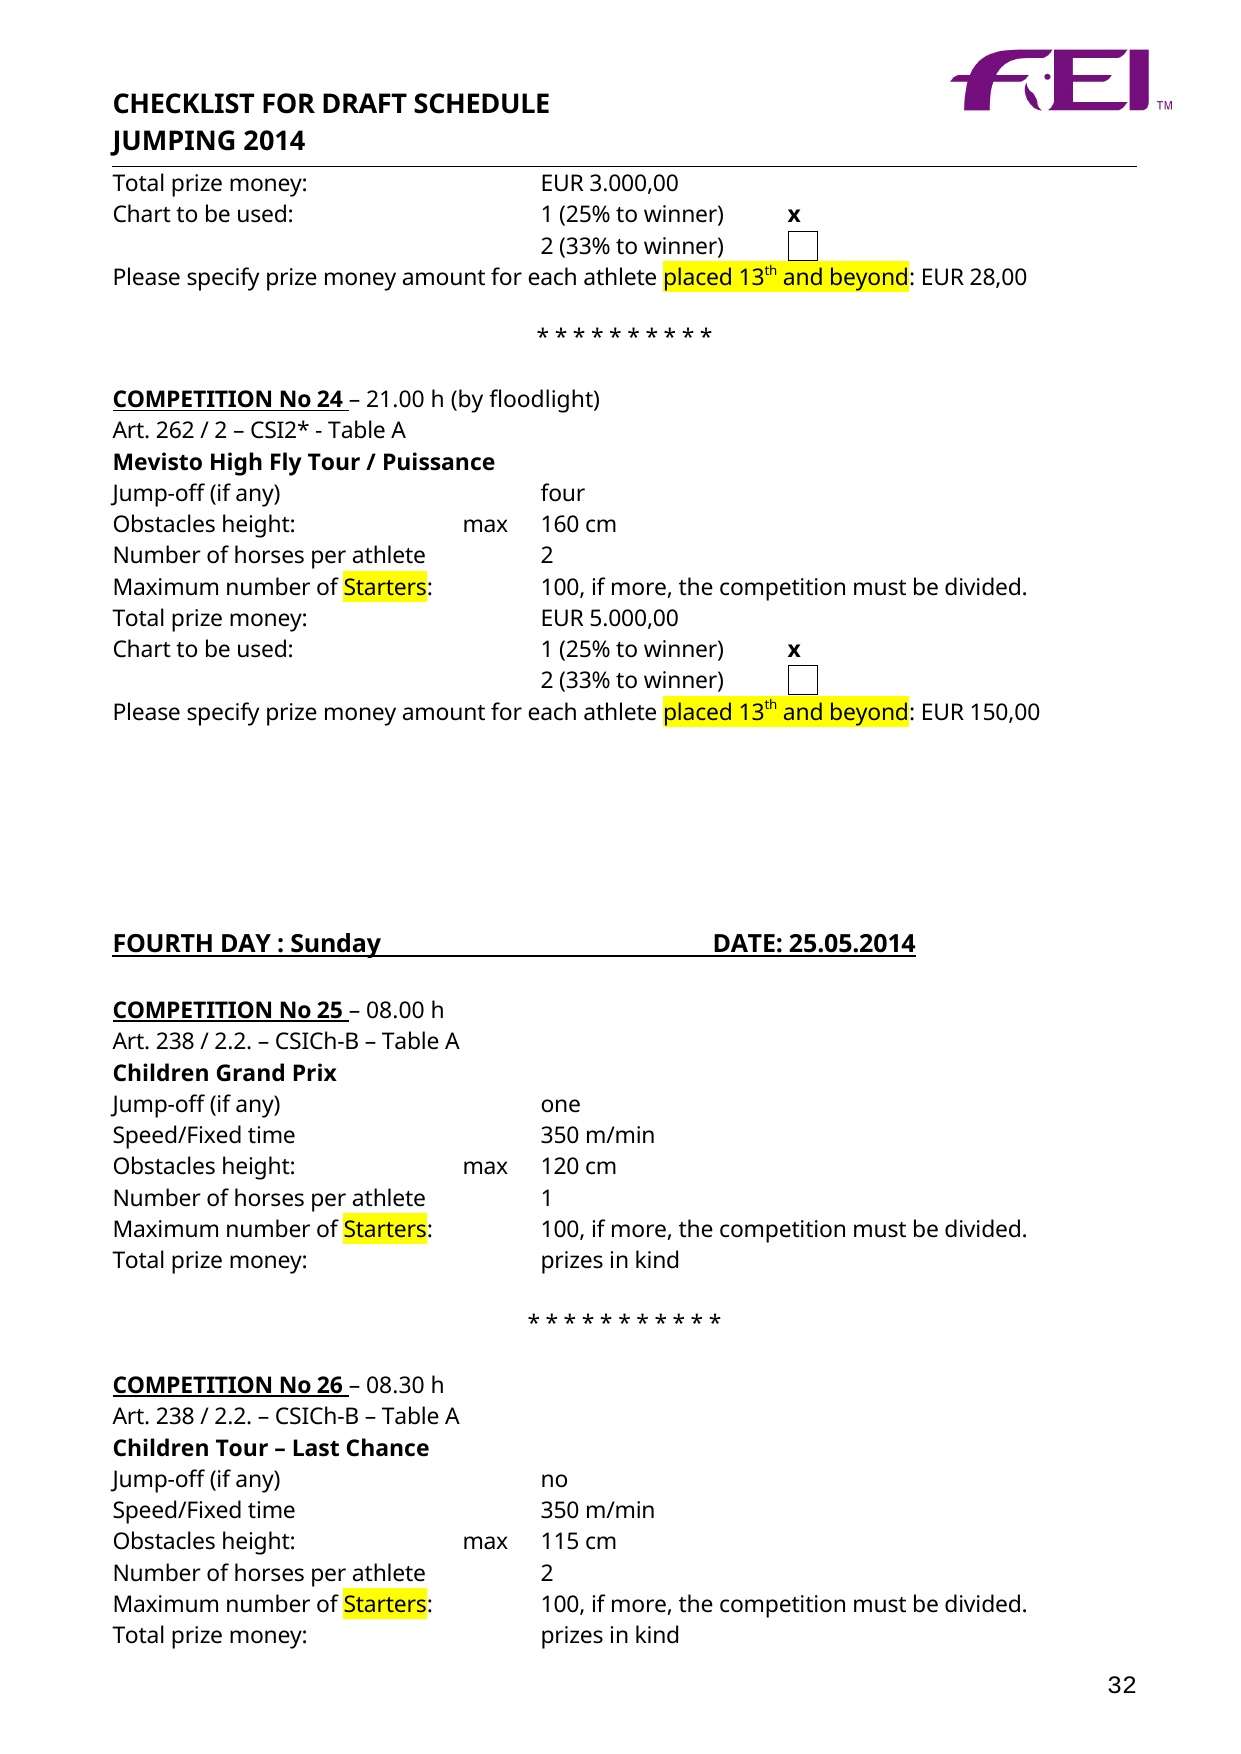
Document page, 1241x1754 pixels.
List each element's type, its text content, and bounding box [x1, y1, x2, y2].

text Please specify prize money amount for each athlete placed 13th and beyond: EUR 150,00 [909, 696, 1137, 727]
text Art. 262 / 2 – CSI2* - Table A [112, 414, 1137, 446]
text Art. 238 / 2.2. – CSICh-B – Table A [112, 1400, 1137, 1432]
text FOURTH DAY : Sunday DATE: 25.05.2014 [112, 926, 1137, 960]
text Total prize money: prizes in kind [112, 1244, 1137, 1275]
text 2 (33% to winner) [112, 664, 1137, 696]
text Speed/Fixed time 350 m/min [112, 1119, 1137, 1150]
text Please specify prize money amount for each athlete placed 13th and beyond: EUR 28,00 [112, 261, 663, 292]
text Mevisto High Fly Tour / Puissance [112, 446, 1137, 477]
text COMPETITION No 24 – 21.00 h (by floodlight) [112, 383, 1137, 414]
text COMPETITION No 25 – 08.00 h [112, 994, 1137, 1025]
text Total prize money: EUR 3.000,00 [112, 167, 1137, 198]
text Total prize money: prizes in kind [112, 1619, 1137, 1650]
text Jump-off (if any) one [112, 1088, 1137, 1119]
text Chart to be used: 1 (25% to winner) x [112, 633, 1137, 664]
text Maximum number of Starters: 100, if more, the competition must be divided. [427, 1213, 1137, 1244]
text Total prize money: EUR 5.000,00 [112, 602, 1137, 633]
text Obstacles height: max 160 cm [112, 508, 1137, 539]
text * * * * * * * * * * * [112, 1307, 1137, 1338]
text Maximum number of Starters: 100, if more, the competition must be divided. [112, 1213, 343, 1244]
text Children Tour – Last Chance [112, 1432, 1137, 1463]
text Obstacles height: max 120 cm [112, 1150, 1137, 1182]
text Maximum number of Starters: 100, if more, the competition must be divided. [427, 1588, 1137, 1619]
text Chart to be used: 1 (25% to winner) x [112, 198, 1137, 230]
text 2 (33% to winner) [112, 230, 1137, 261]
text Obstacles height: max 115 cm [112, 1525, 1137, 1557]
text * * * * * * * * * * [112, 321, 1137, 352]
text Speed/Fixed time 350 m/min [112, 1494, 1137, 1525]
text COMPETITION No 26 – 08.30 h [112, 1369, 1137, 1400]
text Maximum number of Starters: 100, if more, the competition must be divided. [112, 1588, 343, 1619]
text Maximum number of Starters: 100, if more, the competition must be divided. [427, 571, 1137, 602]
text Jump-off (if any) no [112, 1463, 1137, 1494]
text Number of horses per athlete 2 [112, 1557, 1137, 1588]
text Jump-off (if any) four [112, 477, 1137, 508]
text Children Grand Prix [112, 1057, 1137, 1088]
text Please specify prize money amount for each athlete placed 13th and beyond: EUR 28,00 [909, 261, 1137, 292]
text Number of horses per athlete 1 [112, 1182, 1137, 1213]
text Art. 238 / 2.2. – CSICh-B – Table A [112, 1025, 1137, 1057]
text Maximum number of Starters: 100, if more, the competition must be divided. [112, 571, 343, 602]
picture [925, 24, 1197, 135]
text Please specify prize money amount for each athlete placed 13th and beyond: EUR 150,00 [112, 696, 663, 727]
text Number of horses per athlete 2 [112, 539, 1137, 571]
